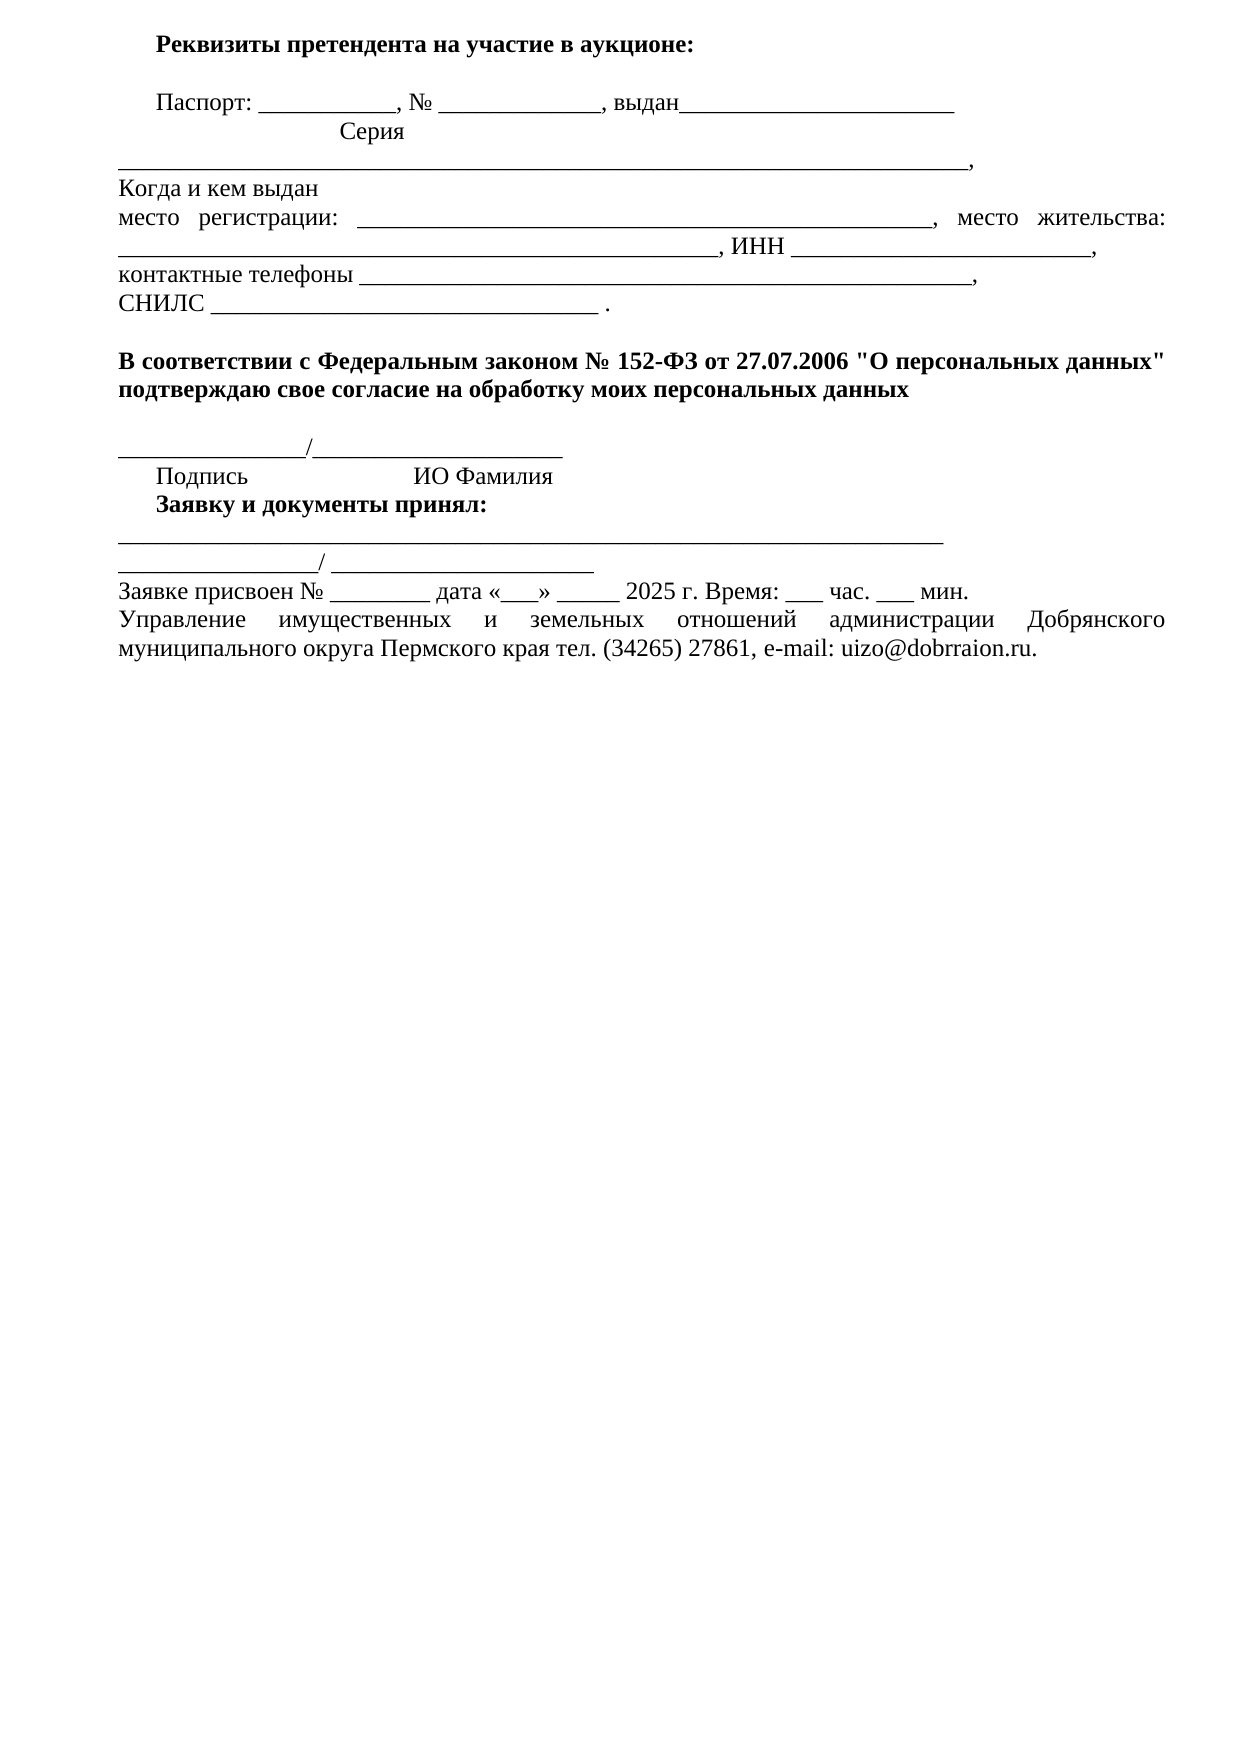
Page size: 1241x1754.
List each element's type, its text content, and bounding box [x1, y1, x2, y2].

text Паспорт: ___________, № _____________, выдан______________________ [156, 87, 1167, 116]
text Подпись ИО Фамилия [156, 461, 1167, 489]
text контактные телефоны _________________________________________________, [118, 259, 1167, 288]
text Заявку и документы принял: [156, 489, 1167, 518]
text Заявке присвоен № ________ дата «___» _____ 2025 г. Время: ___ час. ___ мин. [118, 576, 1167, 604]
text место регистрации: ______________________________________________, место жительства: ________________________________________________, ИНН ________________________, [118, 202, 1167, 259]
text Реквизиты претендента на участие в аукционе: [156, 29, 1167, 58]
text СНИЛС _______________________________ . [118, 288, 1167, 317]
text Управление имущественных и земельных отношений администрации Добрянского муниципального округа Пермского края тел. (34265) 27861, e-mail: uizo@dobrraion.ru. [118, 604, 1167, 662]
text ________________/ _____________________ [118, 547, 1167, 576]
text Серия [118, 116, 1167, 144]
text __________________________________________________________________ [118, 518, 1167, 547]
text В соответствии с Федеральным законом № 152-ФЗ от 27.07.2006 "О персональных данных" подтверждаю свое согласие на обработку моих персональных данных [118, 346, 1167, 403]
text _______________/____________________ [118, 432, 1167, 461]
text ____________________________________________________________________, [118, 144, 1167, 173]
text Когда и кем выдан [118, 173, 1167, 202]
